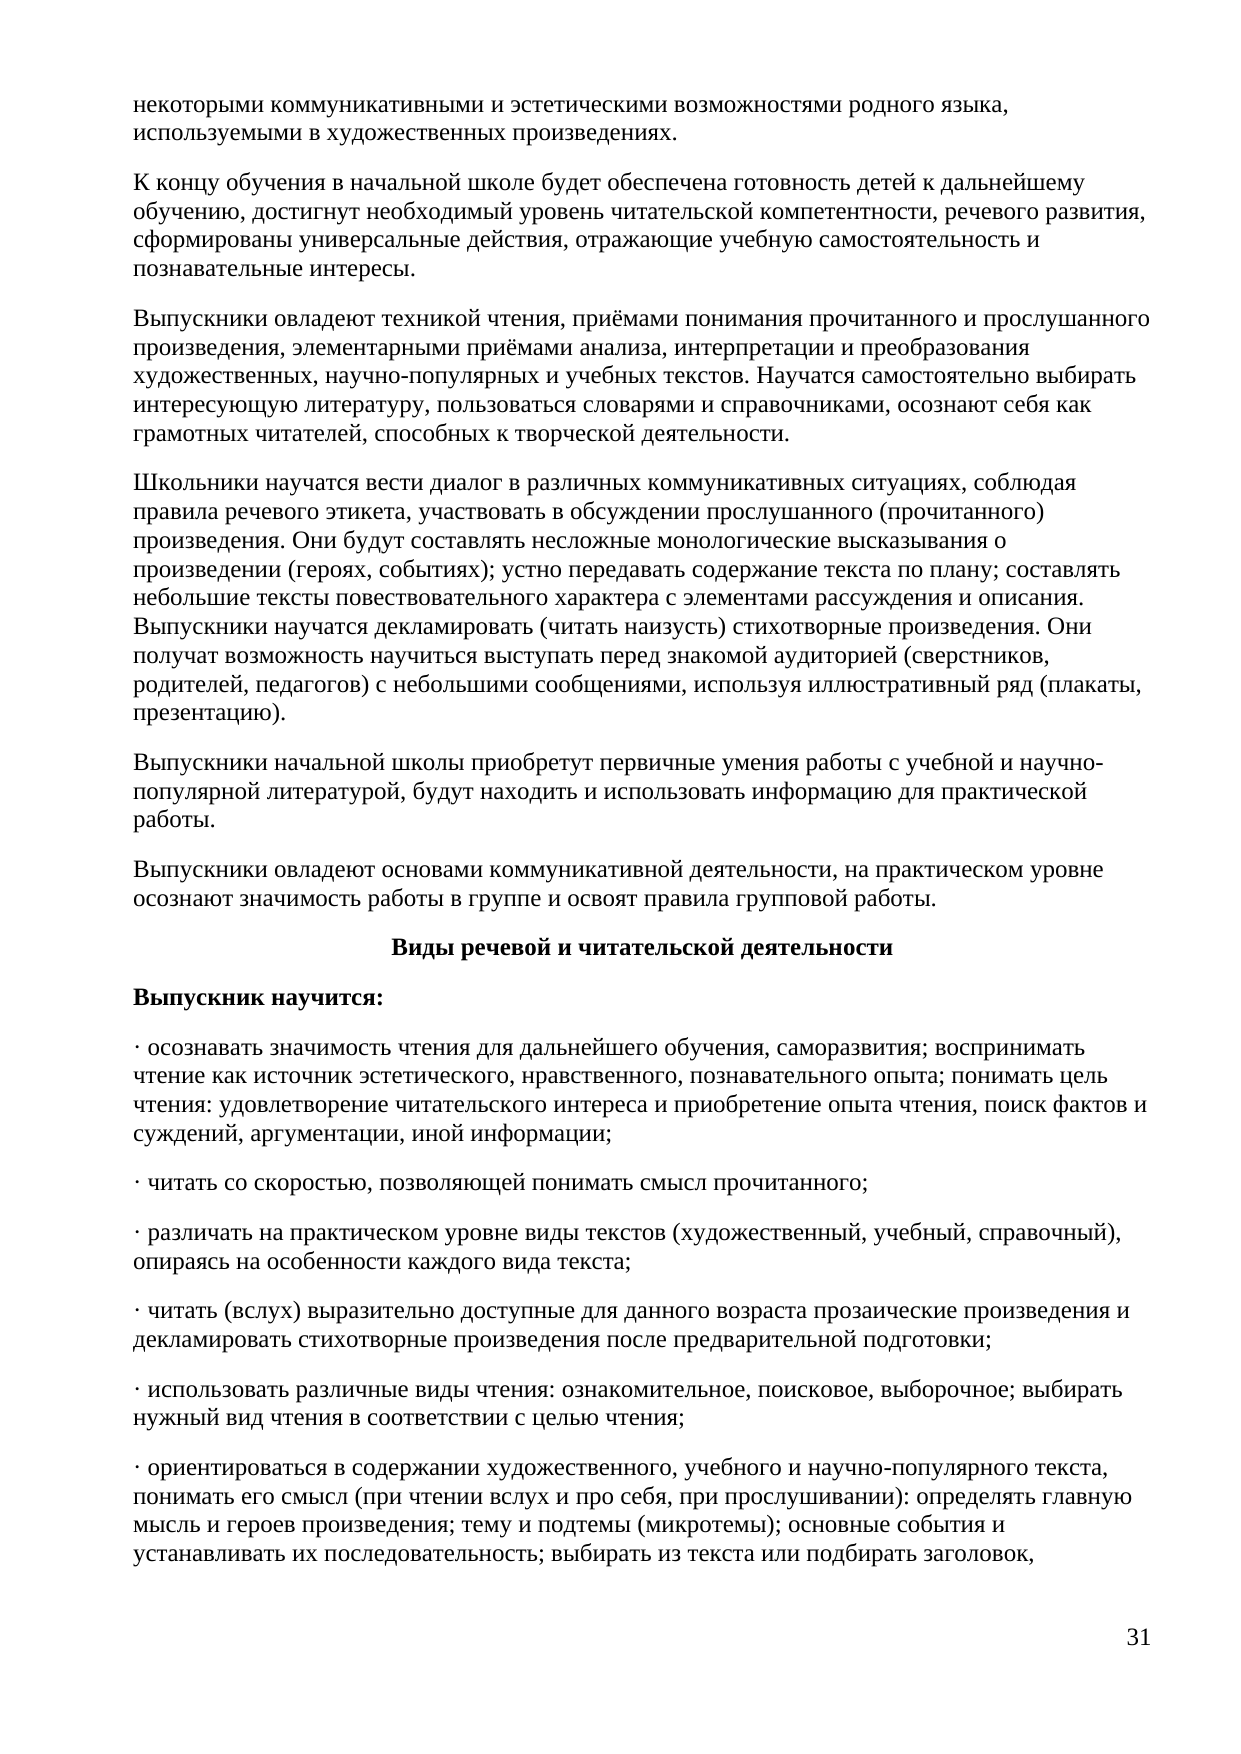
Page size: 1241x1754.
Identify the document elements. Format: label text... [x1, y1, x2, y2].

text К концу обучения в начальной школе будет обеспечена готовность детей к дальнейшему обучению, достигнут необходимый уровень читательской компетентности, речевого развития, сформированы универсальные действия, отражающие учебную самостоятельность и познавательные интересы. [133, 167, 1152, 282]
text Выпускники начальной школы приобретут первичные умения работы с учебной и научно-популярной литературой, будут находить и использовать информацию для практической работы. [133, 747, 1152, 833]
text · осознавать значимость чтения для дальнейшего обучения, саморазвития; воспринимать чтение как источник эстетического, нравственного, познавательного опыта; понимать цель чтения: удовлетворение читательского интереса и приобретение опыта чтения, поиск фактов и суждений, аргументации, иной информации; [133, 1032, 1152, 1147]
text Виды речевой и читательской деятельности [133, 932, 1152, 961]
text · использовать различные виды чтения: ознакомительное, поисковое, выборочное; выбирать нужный вид чтения в соответствии с целью чтения; [133, 1374, 1152, 1431]
text Выпускники овладеют основами коммуникативной деятельности, на практическом уровне осознают значимость работы в группе и освоят правила групповой работы. [133, 854, 1152, 912]
text · различать на практическом уровне виды текстов (художественный, учебный, справочный), опираясь на особенности каждого вида текста; [133, 1217, 1152, 1274]
text Выпускник научится: [133, 982, 1152, 1011]
text · читать (вслух) выразительно доступные для данного возраста прозаические произведения и декламировать стихотворные произведения после предварительной подготовки; [133, 1295, 1152, 1353]
text Школьники научатся вести диалог в различных коммуникативных ситуациях, соблюдая правила речевого этикета, участвовать в обсуждении прослушанного (прочитанного) произведения. Они будут составлять несложные монологические высказывания о произведении (героях, событиях); устно передавать содержание текста по плану; составлять небольшие тексты повествовательного характера с элементами рассуждения и описания. Выпускники научатся декламировать (читать наизусть) стихотворные произведения. Они получат возможность научиться выступать перед знакомой аудиторией (сверстников, родителей, педагогов) с небольшими сообщениями, используя иллюстративный ряд (плакаты, презентацию). [133, 467, 1152, 726]
text Выпускники овладеют техникой чтения, приёмами понимания прочитанного и прослушанного произведения, элементарными приёмами анализа, интерпретации и преобразования художественных, научно-популярных и учебных текстов. Научатся самостоятельно выбирать интересующую литературу, пользоваться словарями и справочниками, осознают себя как грамотных читателей, способных к творческой деятельности. [133, 303, 1152, 447]
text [133, 1452, 1152, 1567]
text · читать со скоростью, позволяющей понимать смысл прочитанного; [133, 1167, 1152, 1196]
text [133, 89, 1152, 146]
